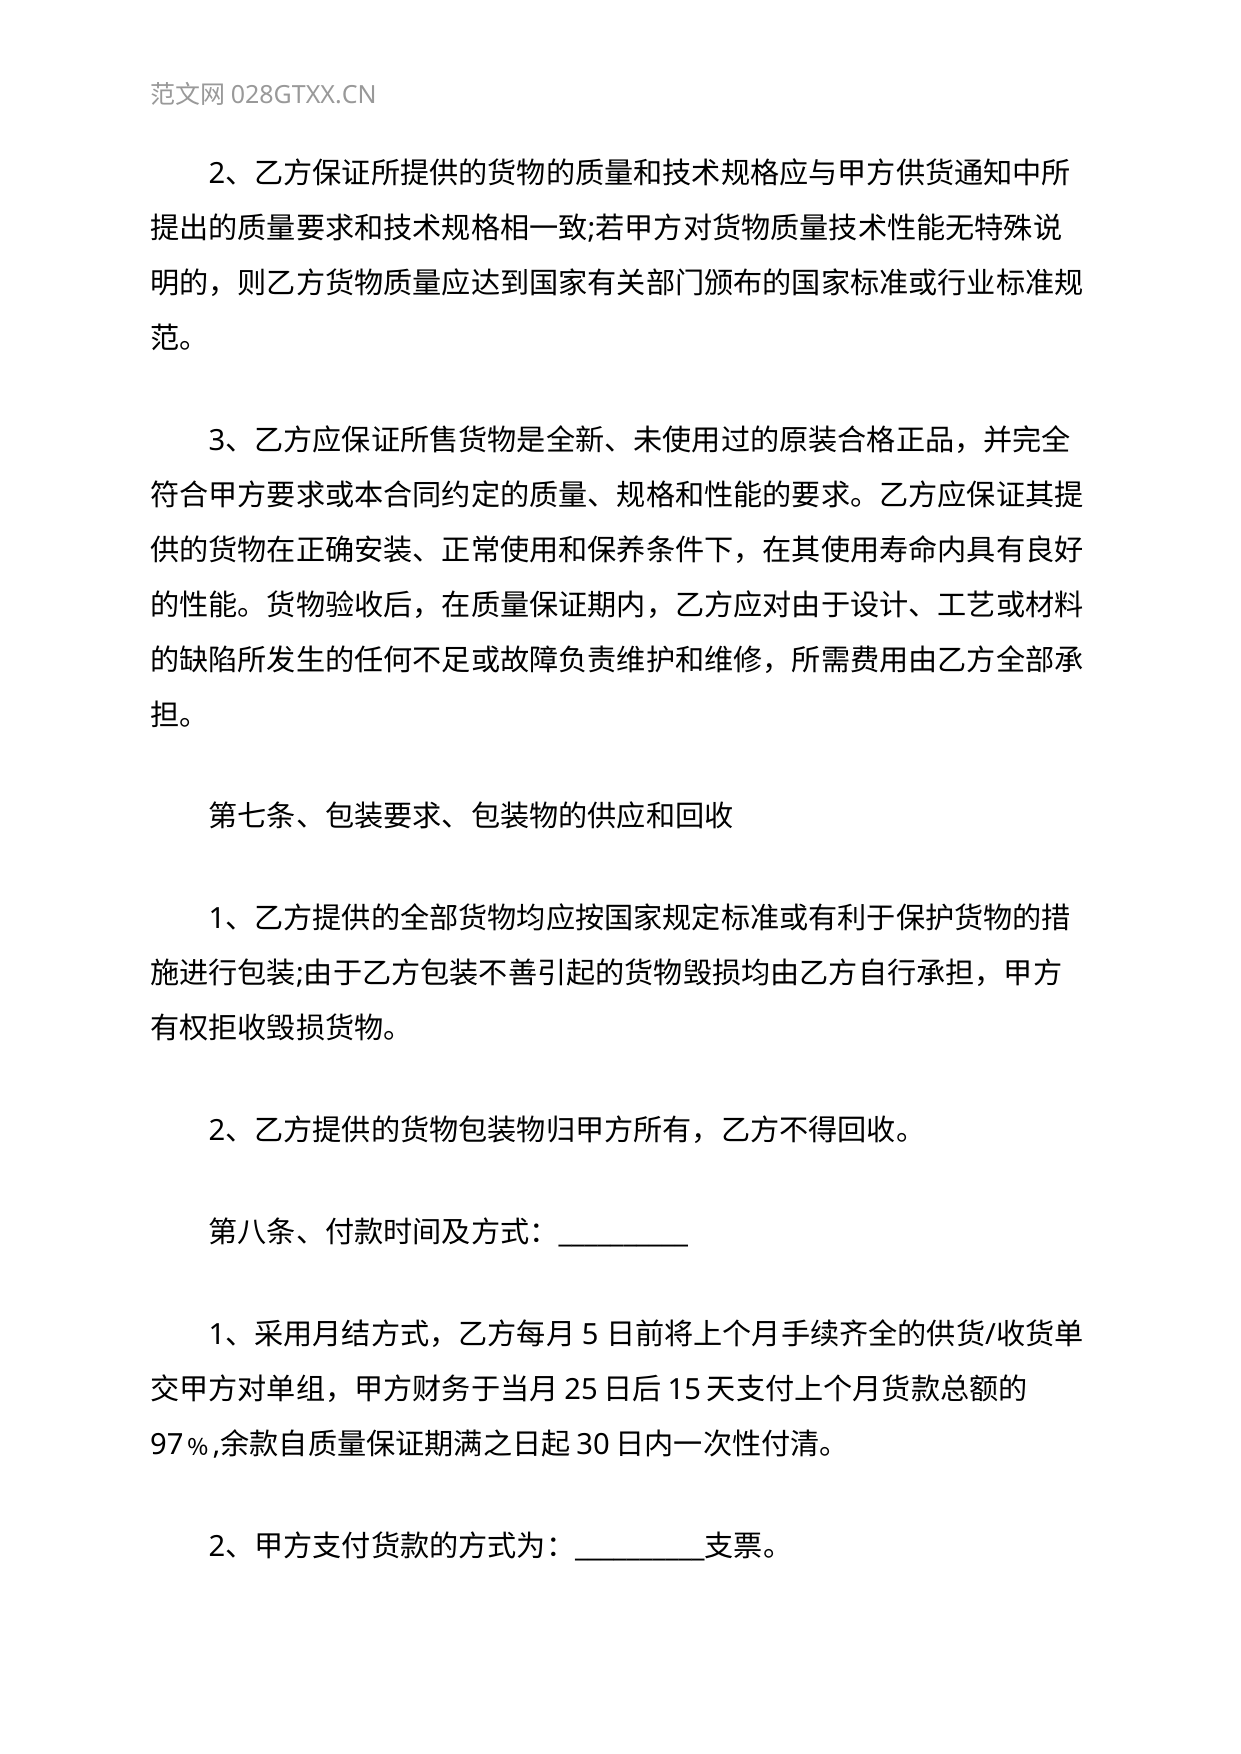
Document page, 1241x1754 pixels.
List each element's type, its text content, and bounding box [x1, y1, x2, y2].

text 第七条、包装要求、包装物的供应和回收 [150, 793, 1090, 835]
text 2、乙方提供的货物包装物归甲方所有，乙方不得回收。 [150, 1107, 1090, 1149]
text 3、乙方应保证所售货物是全新、未使用过的原装合格正品，并完全符合甲方要求或本合同约定的质量、规格和性能的要求。乙方应保证其提供的货物在正确安装、正常使用和保养条件下，在其使用寿命内具有良好的性能。货物验收后，在质量保证期内，乙方应对由于设计、工艺或材料的缺陷所发生的任何不足或故障负责维护和维修，所需费用由乙方全部承担。 [150, 417, 1090, 733]
text 2、甲方支付货款的方式为：__________支票。 [150, 1522, 1090, 1565]
text 1、采用月结方式，乙方每月 5 日前将上个月手续齐全的供货/收货单交甲方对单组，甲方财务于当月25日后15天支付上个月货款总额的 97﹪,余款自质量保证期满之日起30日内一次性付清。 [150, 1311, 1090, 1463]
text 1、乙方提供的全部货物均应按国家规定标准或有利于保护货物的措施进行包装;由于乙方包装不善引起的货物毁损均由乙方自行承担，甲方有权拒收毁损货物。 [150, 895, 1090, 1047]
text 2、乙方保证所提供的货物的质量和技术规格应与甲方供货通知中所提出的质量要求和技术规格相一致;若甲方对货物质量技术性能无特殊说明的，则乙方货物质量应达到国家有关部门颁布的国家标准或行业标准规范。 [150, 150, 1090, 357]
text 第八条、付款时间及方式：__________ [150, 1208, 1090, 1251]
